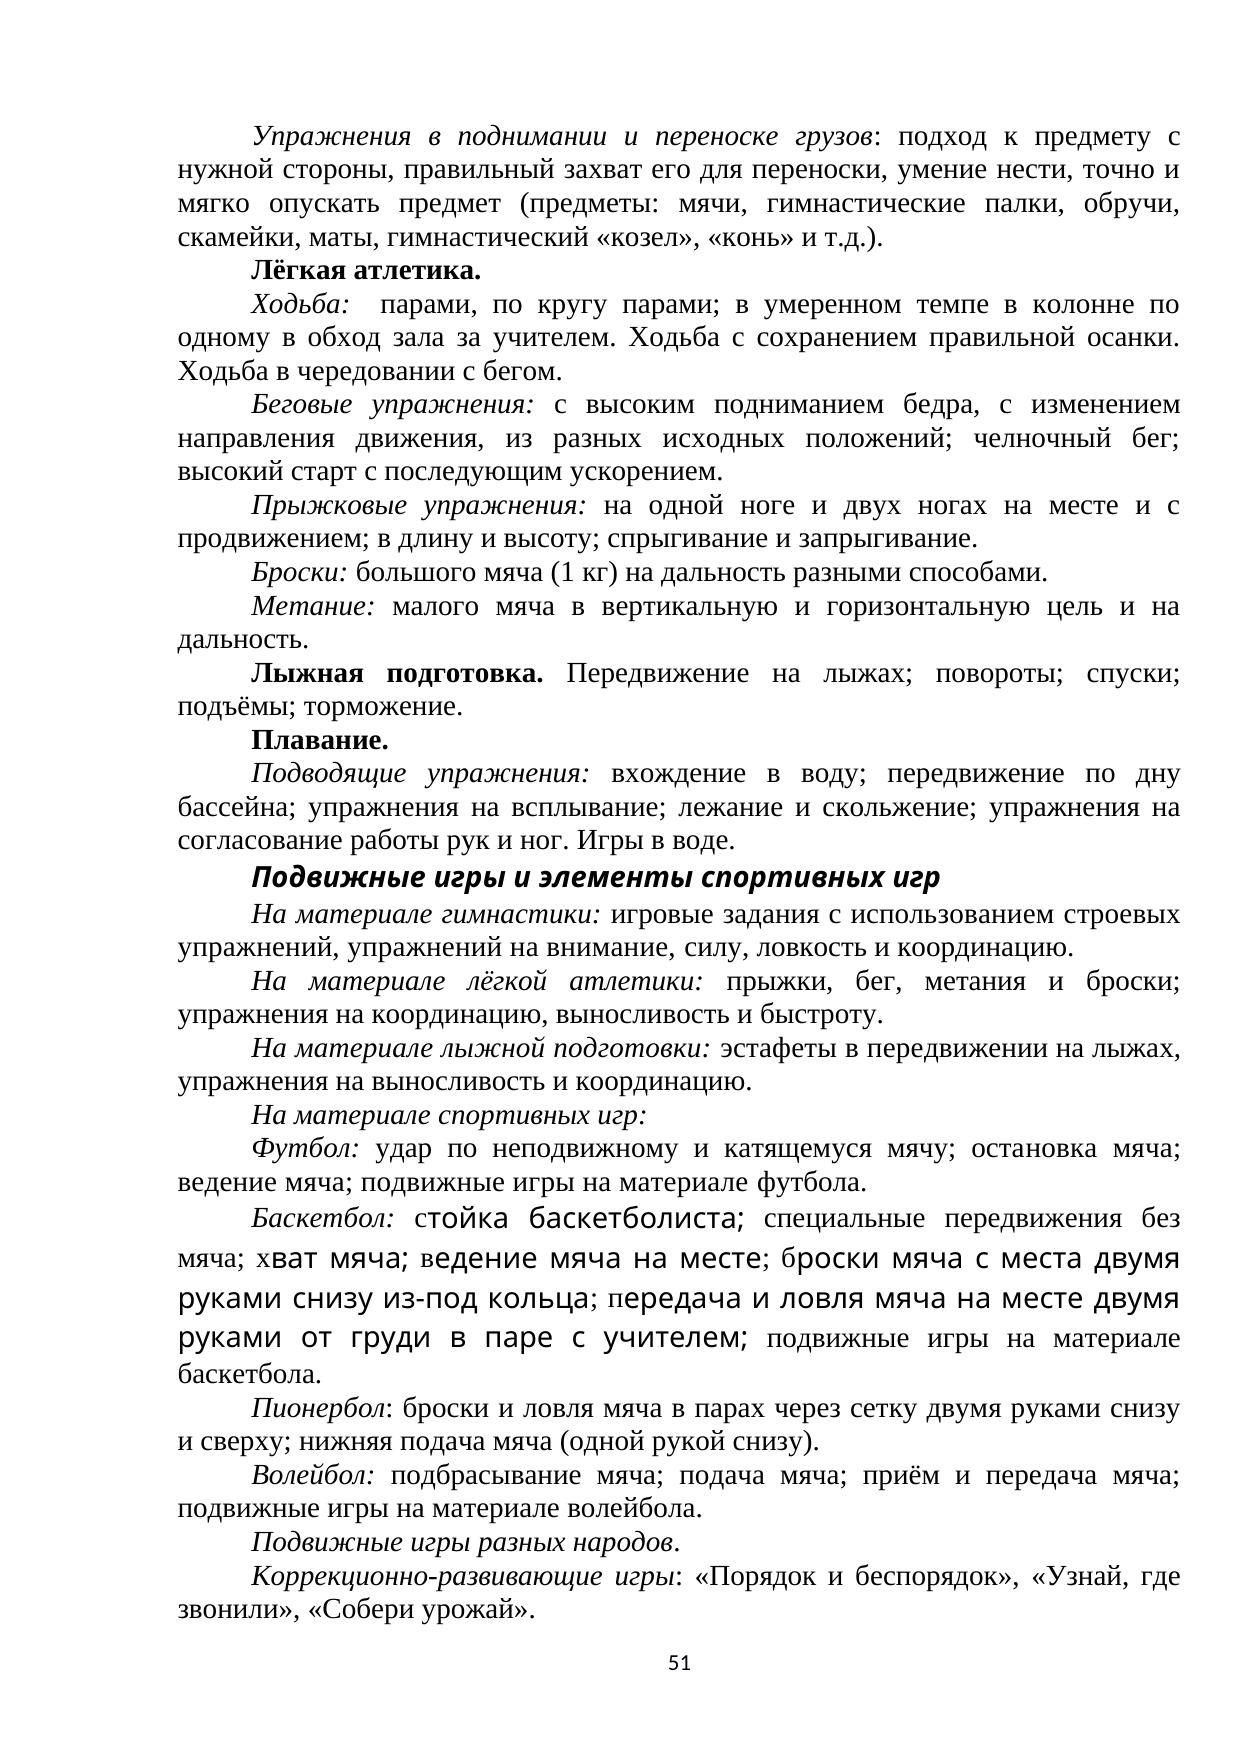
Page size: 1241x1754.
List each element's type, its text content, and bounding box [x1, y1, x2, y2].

text Коррекционно-развивающие игры: «Порядок и беспорядок», «Узнай, где звонили», «Собери урожай». [177, 1558, 1181, 1625]
text Подвижные игры и элементы спортивных игр [177, 856, 1181, 896]
text Броски: большого мяча () на дальность разными способами. [177, 554, 1181, 588]
text Беговые упражнения: с высоким подниманием бедра, с изменением направления движения, из разных исходных положений; челночный бег; высокий старт с последующим ускорением. [177, 386, 1181, 487]
text Пионербол: броски и ловля мяча в парах через сетку двумя руками снизу и сверху; нижняя подача мяча (одной рукой снизу). [177, 1390, 1181, 1457]
text Лыжная подготовка. Передвижение на лыжах; повороты; спуски; подъёмы; торможение. [177, 655, 1181, 722]
text Подводящие упражнения: вхождение в воду; передвижение по дну бассейна; упражнения на всплывание; лежание и скольжение; упражнения на согласование работы рук и ног. Игры в воде. [177, 755, 1181, 856]
text На материале лыжной подготовки: эстафеты в передвижении на лыжах, упражнения на выносливость и координацию. [177, 1030, 1181, 1097]
text Лёгкая атлетика. [177, 252, 1181, 286]
text На материале спортивных игр: [177, 1097, 1181, 1131]
text Баскетбол: стойка баскетболиста; специальные передвижения без мяча; хват мяча; ведение мяча на месте; броски мяча с места двумя руками снизу из-под кольца; передача и ловля мяча на месте двумя руками от груди в паре с учителем; подвижные игры на материале баскетбола. [177, 1198, 1181, 1390]
text Подвижные игры разных народов. [177, 1524, 1181, 1558]
text Волейбол: подбрасывание мяча; подача мяча; приём и передача мяча; подвижные игры на материале волейбола. [177, 1457, 1181, 1524]
text Прыжковые упражнения: на одной ноге и двух ногах на месте и с продвижением; в длину и высоту; спрыгивание и запрыгивание. [177, 487, 1181, 554]
text Упражнения в поднимании и переноске грузов: подход к предмету с нужной стороны, правильный захват его для переноски, умение нести, точно и мягко опускать предмет (предметы: мячи, гимнастические палки, обручи, скамейки, маты, гимнастический «козел», «конь» и т.д.). [177, 118, 1181, 252]
text Футбол: удар по неподвижному и катящемуся мячу; остановка мяча; ведение мяча; подвижные игры на материале футбола. [177, 1131, 1181, 1198]
text Плавание. [177, 722, 1181, 755]
text Ходьба: парами, по кругу парами; в умеренном темпе в колонне по одному в обход зала за учителем. Ходьба с сохранением правильной осанки. Ходьба в чередовании с бегом. [177, 286, 1181, 386]
text На материале гимнастики: игровые задания с использованием строевых упражнений, упражнений на внимание, силу, ловкость и координацию. [177, 896, 1181, 963]
text Метание: малого мяча в вертикальную и горизонтальную цель и на дальность. [177, 588, 1181, 655]
text На материале лёгкой атлетики: прыжки, бег, метания и броски; упражнения на координацию, выносливость и быстроту. [177, 963, 1181, 1030]
